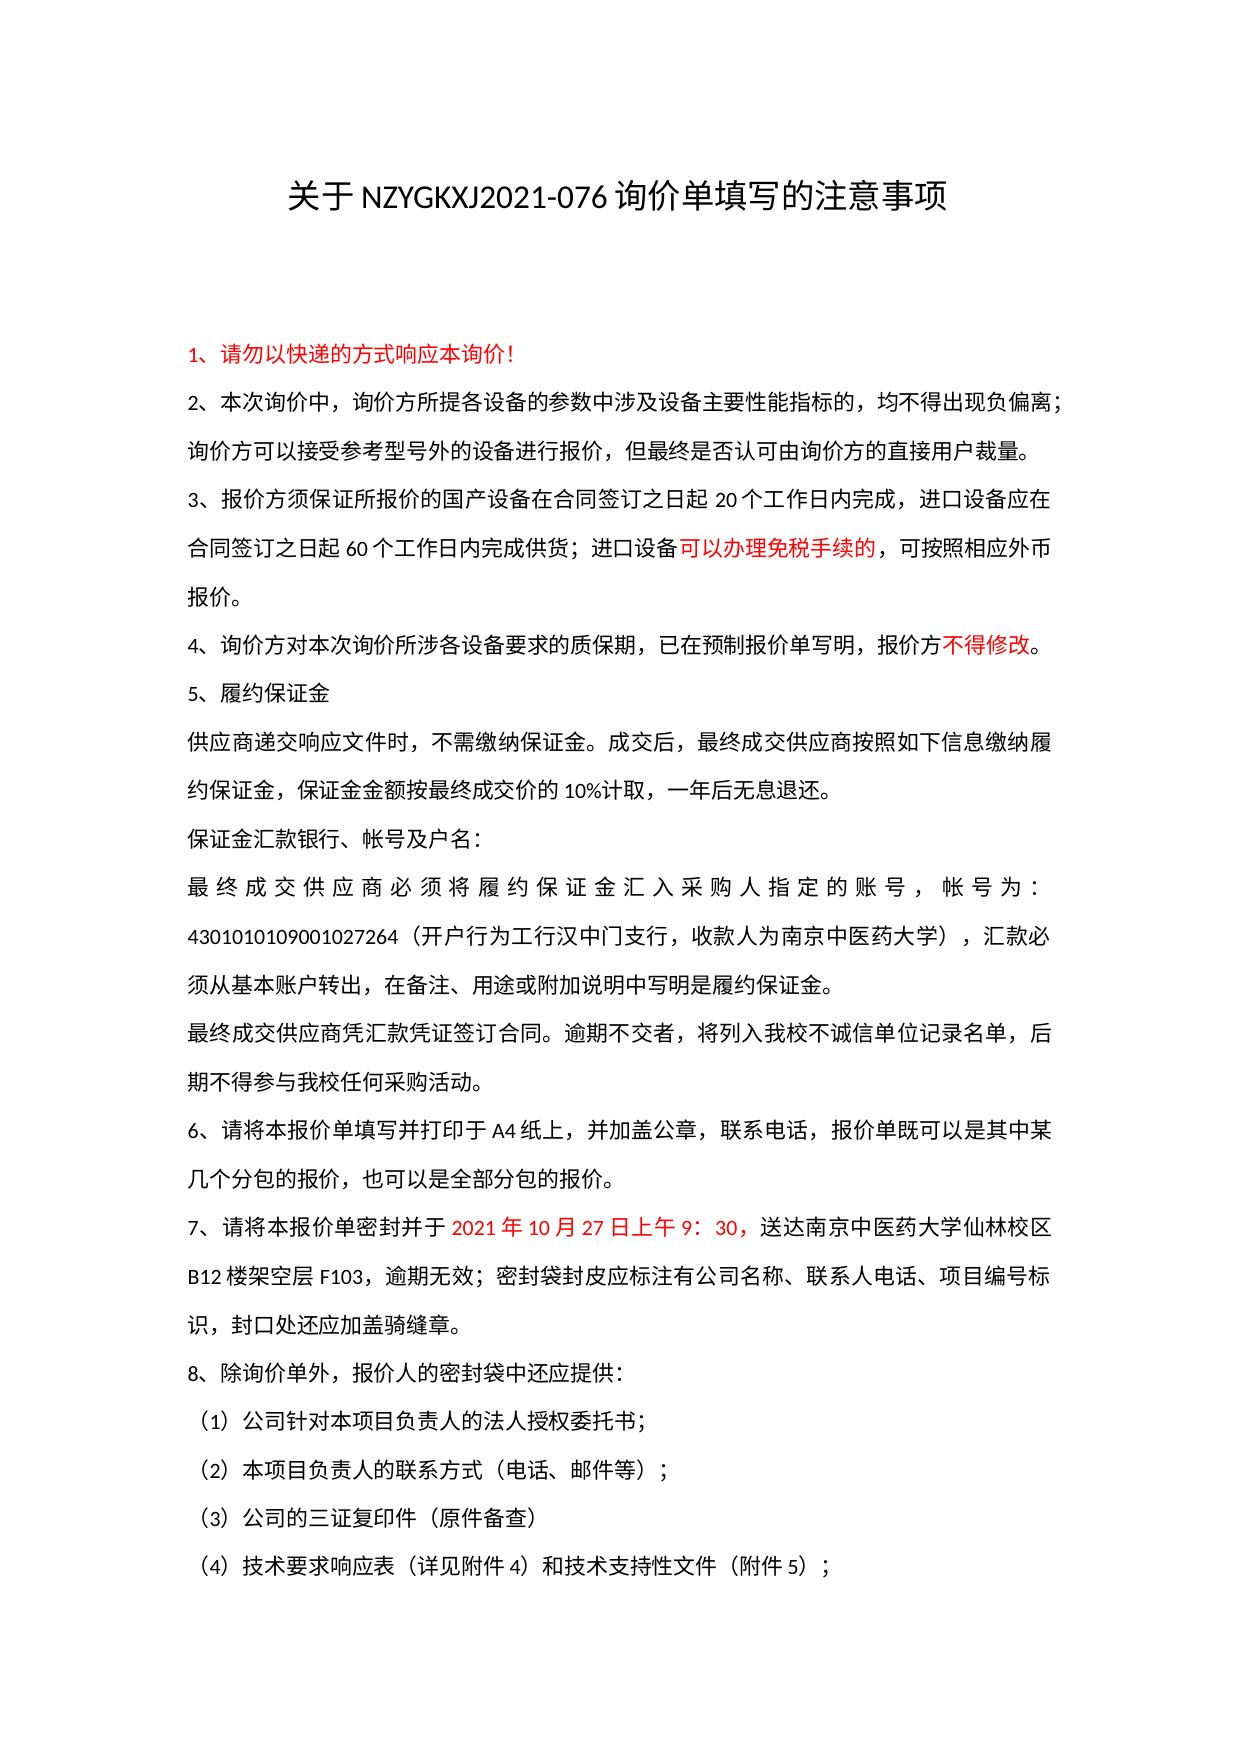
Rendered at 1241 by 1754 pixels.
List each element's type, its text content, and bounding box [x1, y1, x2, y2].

text 4、询价方对本次询价所涉各设备要求的质保期，已在预制报价单写明，报价方不得修改。 [187, 628, 1053, 660]
text （2）本项目负责人的联系方式（电话、邮件等）； [187, 1452, 1053, 1485]
text 8、除询价单外，报价人的密封袋中还应提供： [187, 1356, 1053, 1388]
text 1、请勿以快递的方式响应本询价！ [187, 336, 1053, 369]
text 5、履约保证金 [187, 676, 1053, 708]
text 2、本次询价中，询价方所提各设备的参数中涉及设备主要性能指标的，均不得出现负偏离；询价方可以接受参考型号外的设备进行报价，但最终是否认可由询价方的直接用户裁量。 [187, 385, 1053, 466]
text 供应商递交响应文件时，不需缴纳保证金。成交后，最终成交供应商按照如下信息缴纳履约保证金，保证金金额按最终成交价的10%计取，一年后无息退还。 [187, 724, 1053, 806]
text （4）技术要求响应表（详见附件4）和技术支持性文件（附件5）； [187, 1549, 1053, 1581]
text 7、请将本报价单密封并于2021年10月27日上午9：30，送达南京中医药大学仙林校区B12楼架空层F103，逾期无效；密封袋封皮应标注有公司名称、联系人电话、项目编号标识，封口处还应加盖骑缝章。 [187, 1210, 1053, 1340]
text 最终成交供应商凭汇款凭证签订合同。逾期不交者，将列入我校不诚信单位记录名单，后期不得参与我校任何采购活动。 [187, 1016, 1053, 1097]
text 6、请将本报价单填写并打印于A4纸上，并加盖公章，联系电话，报价单既可以是其中某几个分包的报价，也可以是全部分包的报价。 [187, 1113, 1053, 1194]
text （3）公司的三证复印件（原件备查） [187, 1501, 1053, 1533]
text 关于NZYGKXJ2021-076询价单填写的注意事项 [187, 162, 1053, 227]
text （1）公司针对本项目负责人的法人授权委托书； [187, 1404, 1053, 1436]
text 3、报价方须保证所报价的国产设备在合同签订之日起20个工作日内完成，进口设备应在合同签订之日起60个工作日内完成供货；进口设备可以办理免税手续的，可按照相应外币报价。 [187, 482, 1053, 612]
text 最终成交供应商必须将履约保证金汇入采购人指定的账号，帐号为：4301010109001027264（开户行为工行汉中门支行，收款人为南京中医药大学），汇款必须从基本账户转出，在备注、用途或附加说明中写明是履约保证金。 [187, 870, 1053, 1000]
text 保证金汇款银行、帐号及户名： [187, 821, 1053, 854]
